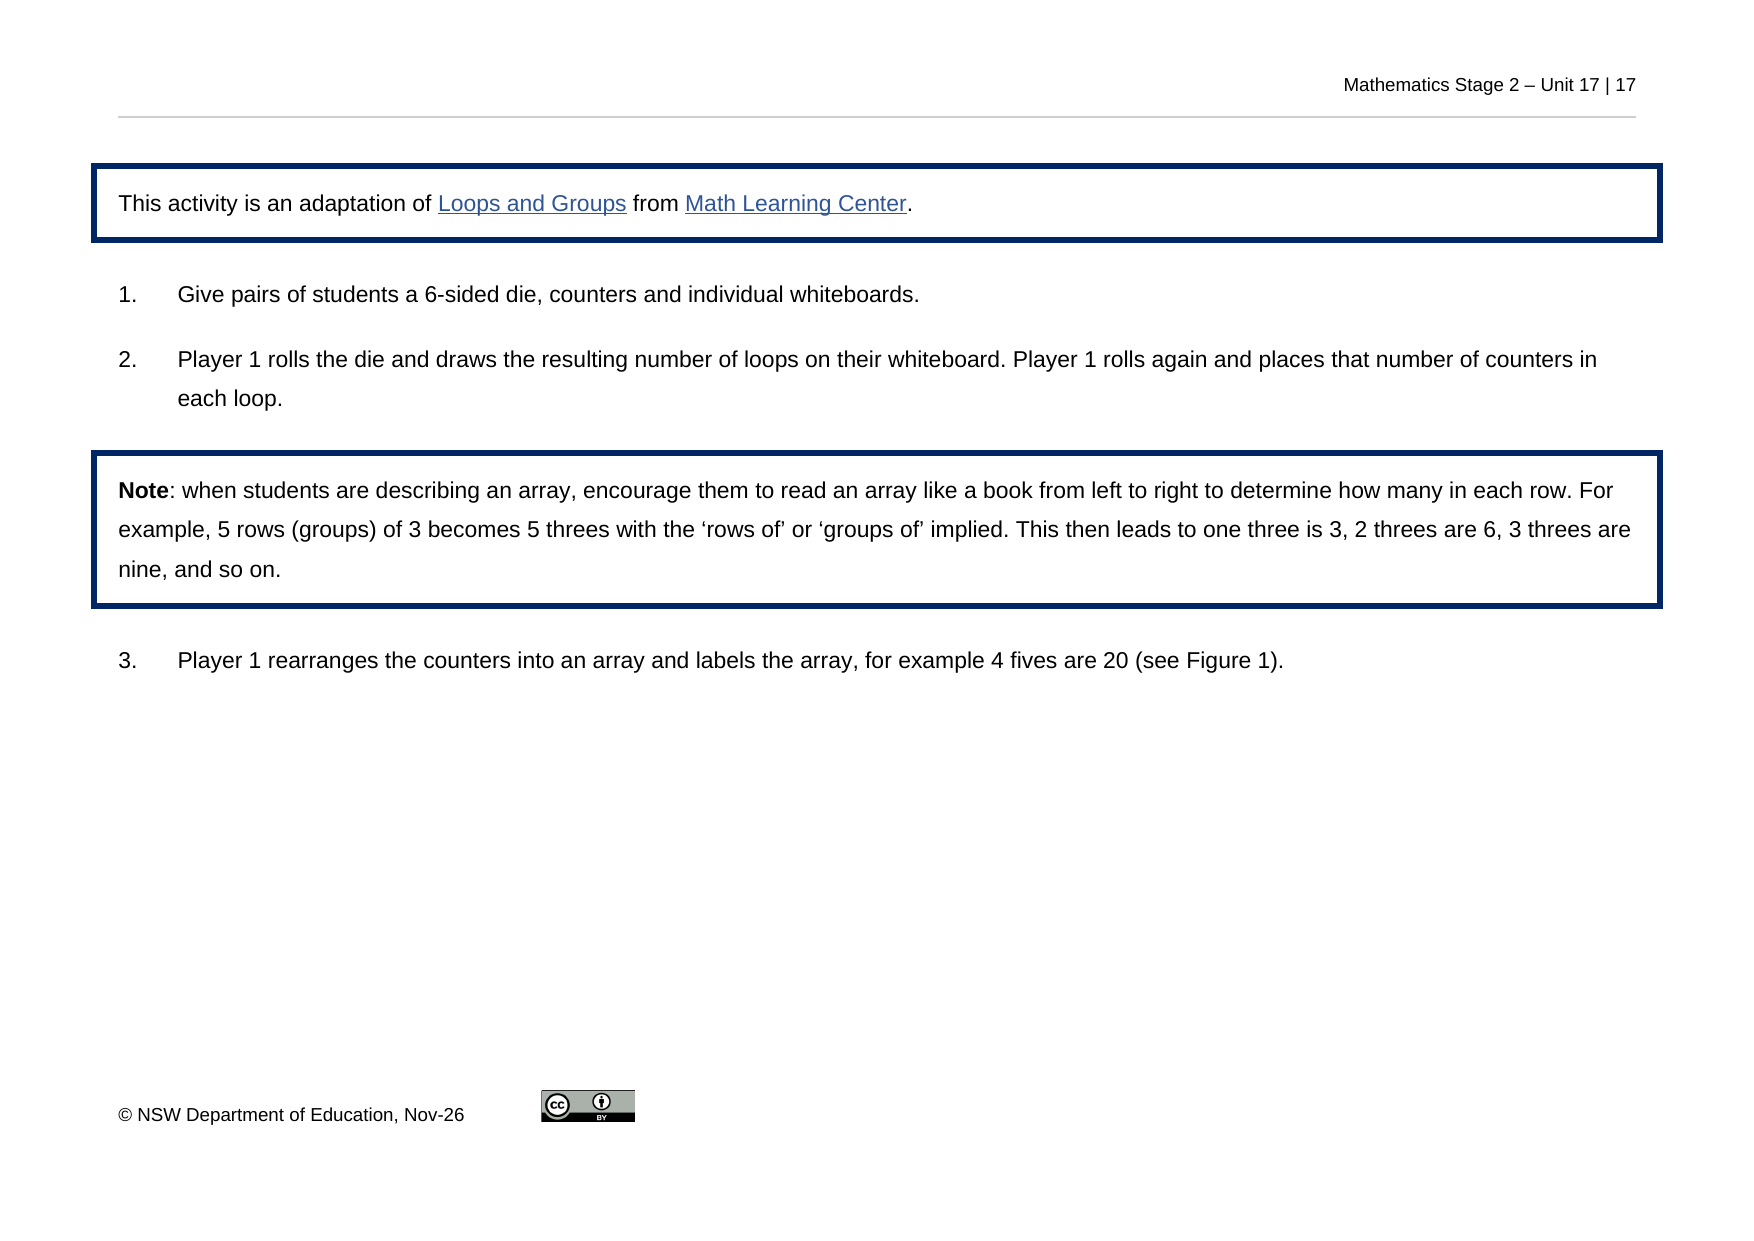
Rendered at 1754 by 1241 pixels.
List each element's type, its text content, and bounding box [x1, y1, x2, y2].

list Player 1 rearranges the counters into an array and labels the array, for example 4 fives are 20 (see Figure 1). [118, 647, 1636, 674]
picture [541, 1090, 635, 1122]
text This activity is an adaptation of Loops and Groups from Math Learning Center. [97, 169, 1657, 237]
list Player 1 rolls the die and draws the resulting number of loops on their whiteboard. Player 1 rolls again and places that number of counters in each loop. [118, 346, 1636, 412]
list Give pairs of students a 6-sided die, counters and individual whiteboards. [118, 281, 1636, 308]
text Note: when students are describing an array, encourage them to read an array like a book from left to right to determine how many in each row. For example, 5 rows (groups) of 3 becomes 5 threes with the ‘rows of’ or ‘groups of’ implied. This then leads to one three is 3, 2 threes are 6, 3 threes are nine, and so on. [97, 456, 1657, 603]
